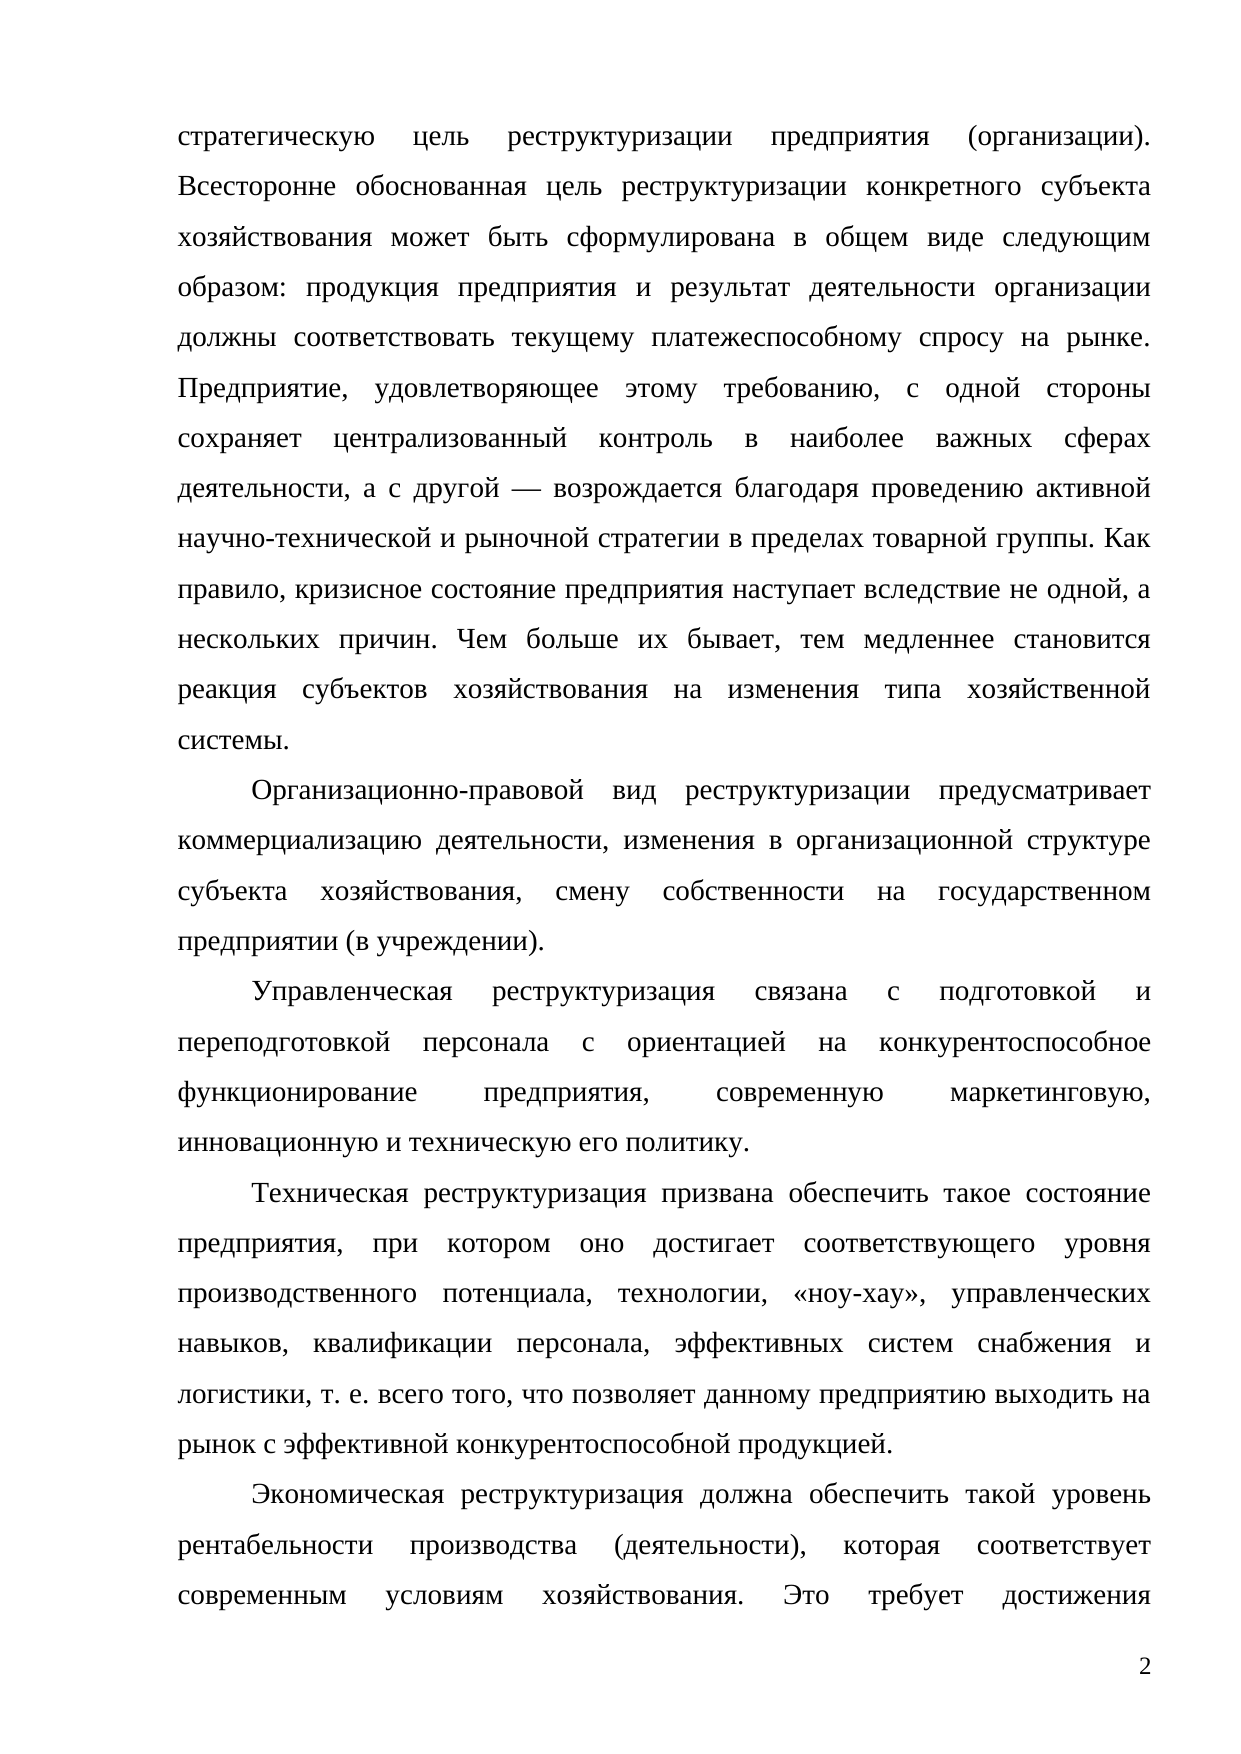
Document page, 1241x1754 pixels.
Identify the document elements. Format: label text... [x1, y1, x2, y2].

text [177, 118, 1152, 755]
text Управленческая реструктуризация связана с подготовкой и переподготовкой персонала с ориентацией на конкурентоспособное функционирование предприятия, современную маркетинговую, инновационную и техническую его политику. [177, 973, 1152, 1158]
text Техническая реструктуризация призвана обеспечить такое состояние предприятия, при котором оно достигает соответствующего уровня производственного потенциала, технологии, «ноу-хау», управленческих навыков, квалификации персонала, эффективных систем снабжения и логистики, т. е. всего того, что позволяет данному предприятию выходить на рынок с эффективной конкурентоспособной продукцией. [177, 1175, 1152, 1460]
text Организационно-правовой вид реструктуризации предусматривает коммерциализацию деятельности, изменения в организационной структуре субъекта хозяйствования, смену собственности на государственном предприятии (в учреждении). [177, 772, 1152, 957]
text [177, 1477, 1152, 1611]
